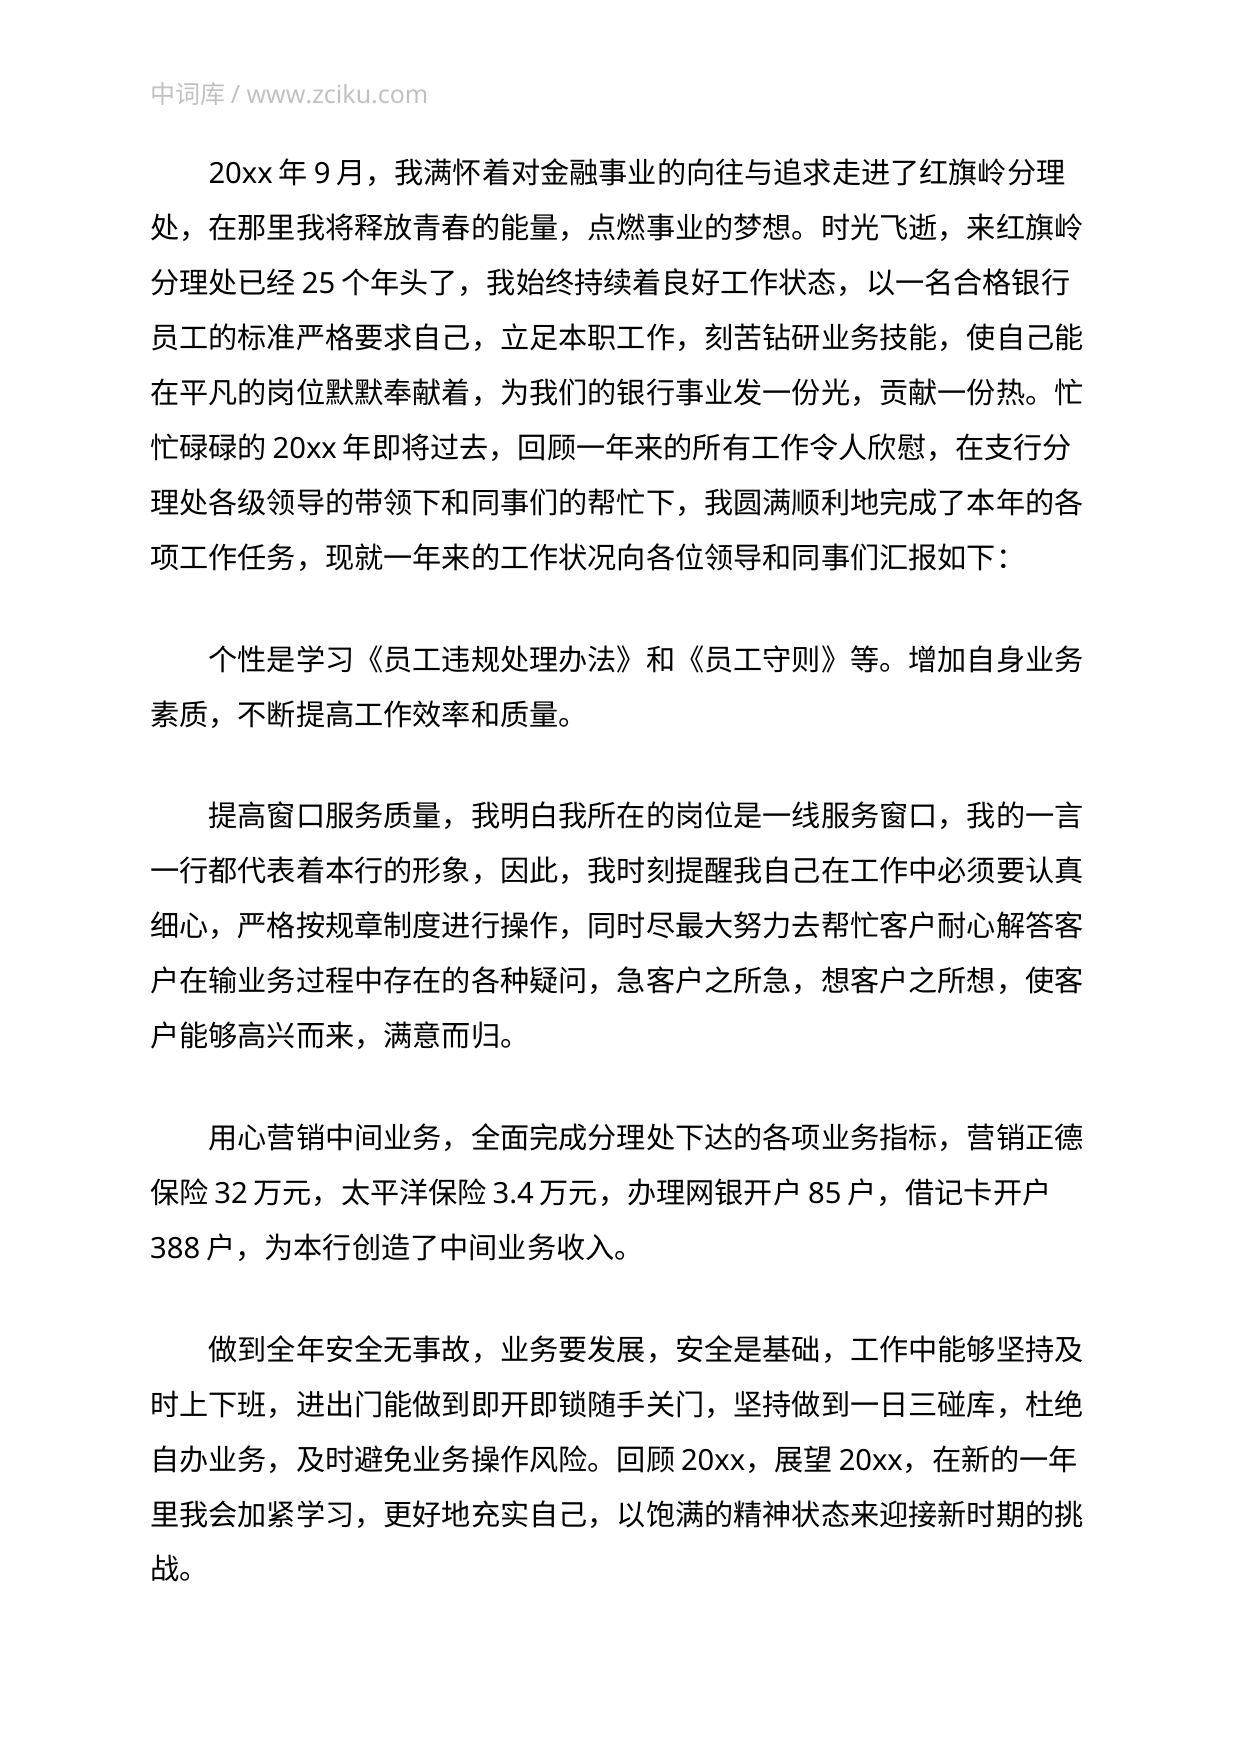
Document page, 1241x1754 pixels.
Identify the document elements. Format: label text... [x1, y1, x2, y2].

text 个性是学习《员工违规处理办法》和《员工守则》等。增加自身业务素质，不断提高工作效率和质量。 [150, 636, 1090, 733]
text 20xx年9月，我满怀着对金融事业的向往与追求走进了红旗岭分理处，在那里我将释放青春的能量，点燃事业的梦想。时光飞逝，来红旗岭分理处已经25个年头了，我始终持续着良好工作状态，以一名合格银行员工的标准严格要求自己，立足本职工作，刻苦钻研业务技能，使自己能在平凡的岗位默默奉献着，为我们的银行事业发一份光，贡献一份热。忙忙碌碌的20xx年即将过去，回顾一年来的所有工作令人欣慰，在支行分理处各级领导的带领下和同事们的帮忙下，我圆满顺利地完成了本年的各项工作任务，现就一年来的工作状况向各位领导和同事们汇报如下： [150, 150, 1090, 577]
text 做到全年安全无事故，业务要发展，安全是基础，工作中能够坚持及时上下班，进出门能做到即开即锁随手关门，坚持做到一日三碰库，杜绝自办业务，及时避免业务操作风险。回顾20xx，展望20xx，在新的一年里我会加紧学习，更好地充实自己，以饱满的精神状态来迎接新时期的挑战。 [150, 1326, 1090, 1588]
text 用心营销中间业务，全面完成分理处下达的各项业务指标，营销正德保险32万元，太平洋保险3.4万元，办理网银开户85户，借记卡开户388户，为本行创造了中间业务收入。 [150, 1114, 1090, 1267]
text 提高窗口服务质量，我明白我所在的岗位是一线服务窗口，我的一言一行都代表着本行的形象，因此，我时刻提醒我自己在工作中必须要认真细心，严格按规章制度进行操作，同时尽最大努力去帮忙客户耐心解答客户在输业务过程中存在的各种疑问，急客户之所急，想客户之所想，使客户能够高兴而来，满意而归。 [150, 793, 1090, 1055]
